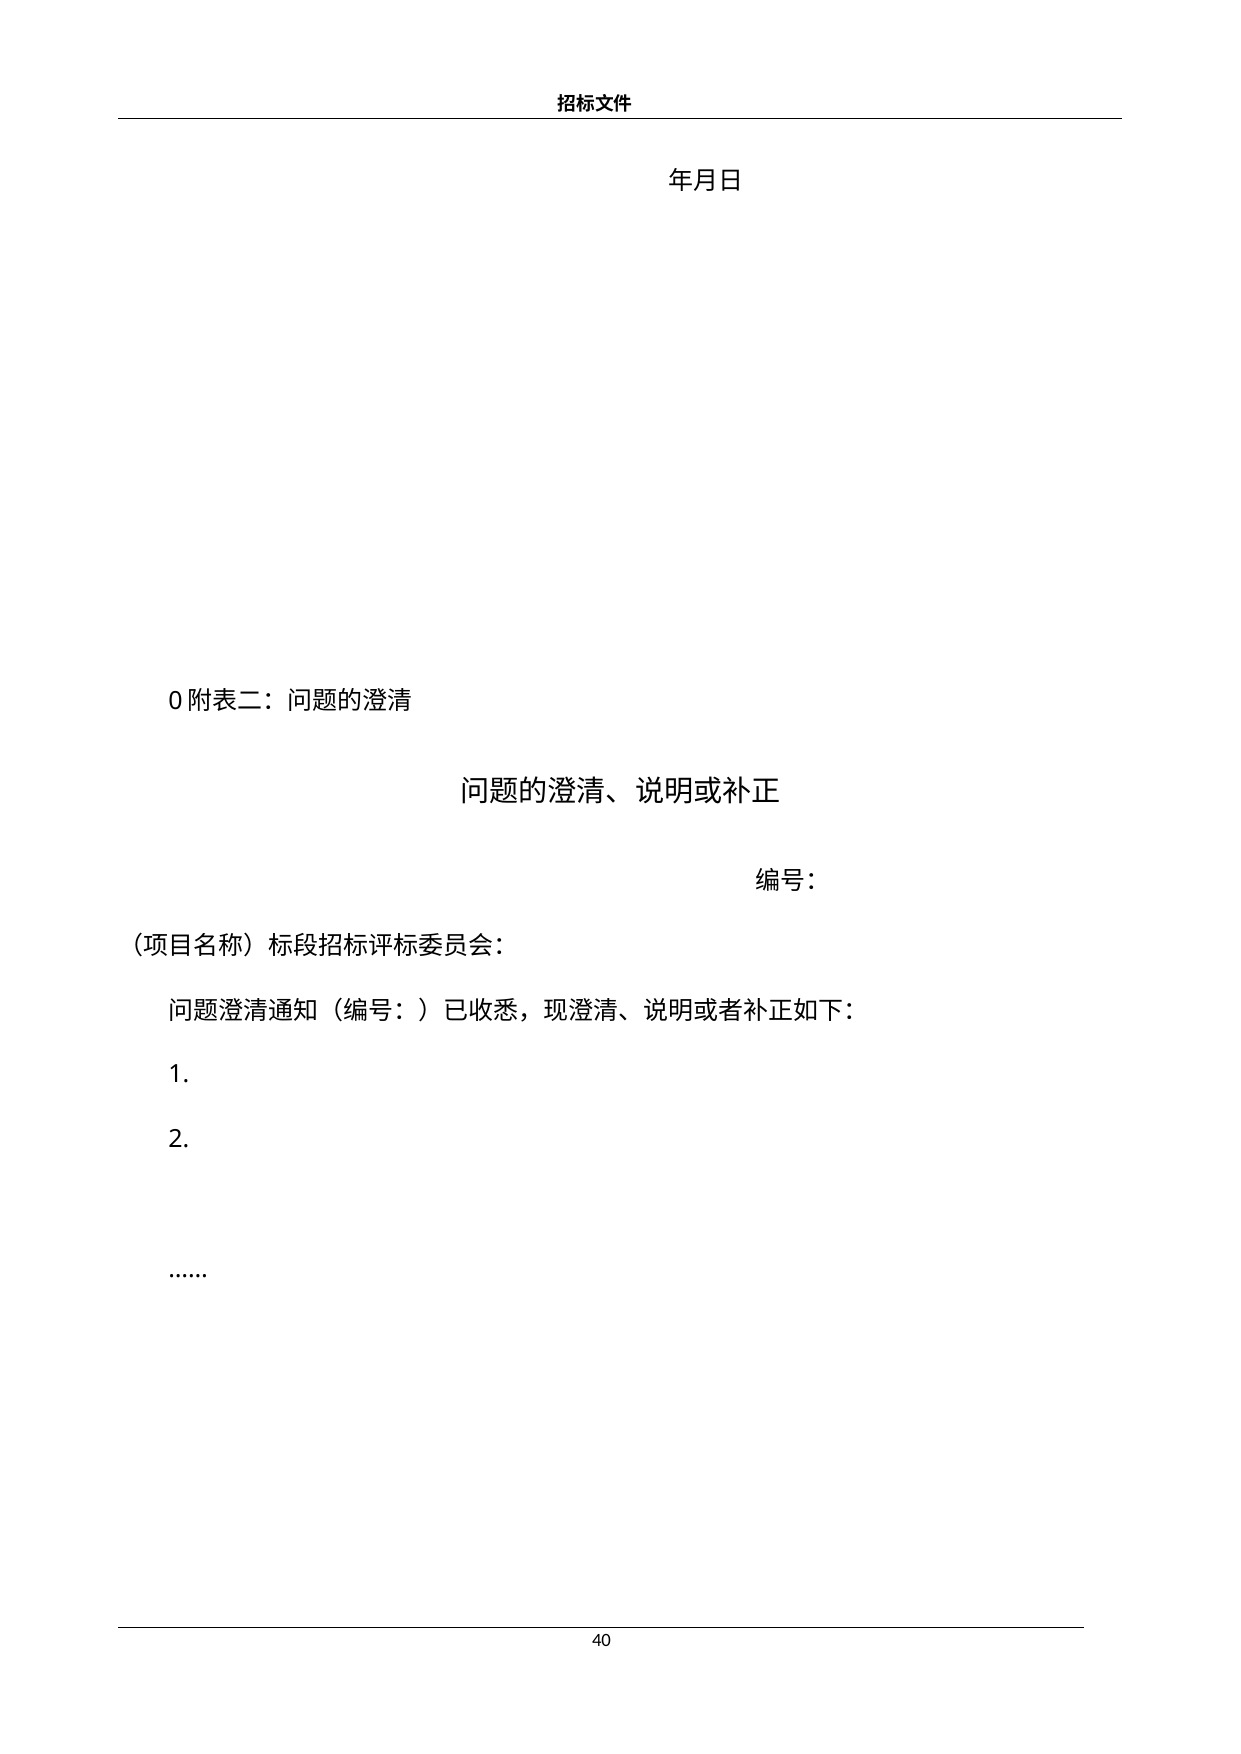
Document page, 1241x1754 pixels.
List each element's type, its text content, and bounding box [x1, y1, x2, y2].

text 编号： [118, 846, 1122, 911]
text 问题的澄清、说明或补正 [118, 756, 1122, 821]
text 年月日 [118, 146, 1122, 211]
text 1. [118, 1041, 1122, 1106]
text 0附表二：问题的澄清 [118, 666, 1122, 731]
text 2. [118, 1106, 1122, 1171]
text …… [118, 1236, 1122, 1301]
text （项目名称）标段招标评标委员会： [118, 911, 1122, 976]
text 问题澄清通知（编号：）已收悉，现澄清、说明或者补正如下： [118, 976, 1122, 1041]
